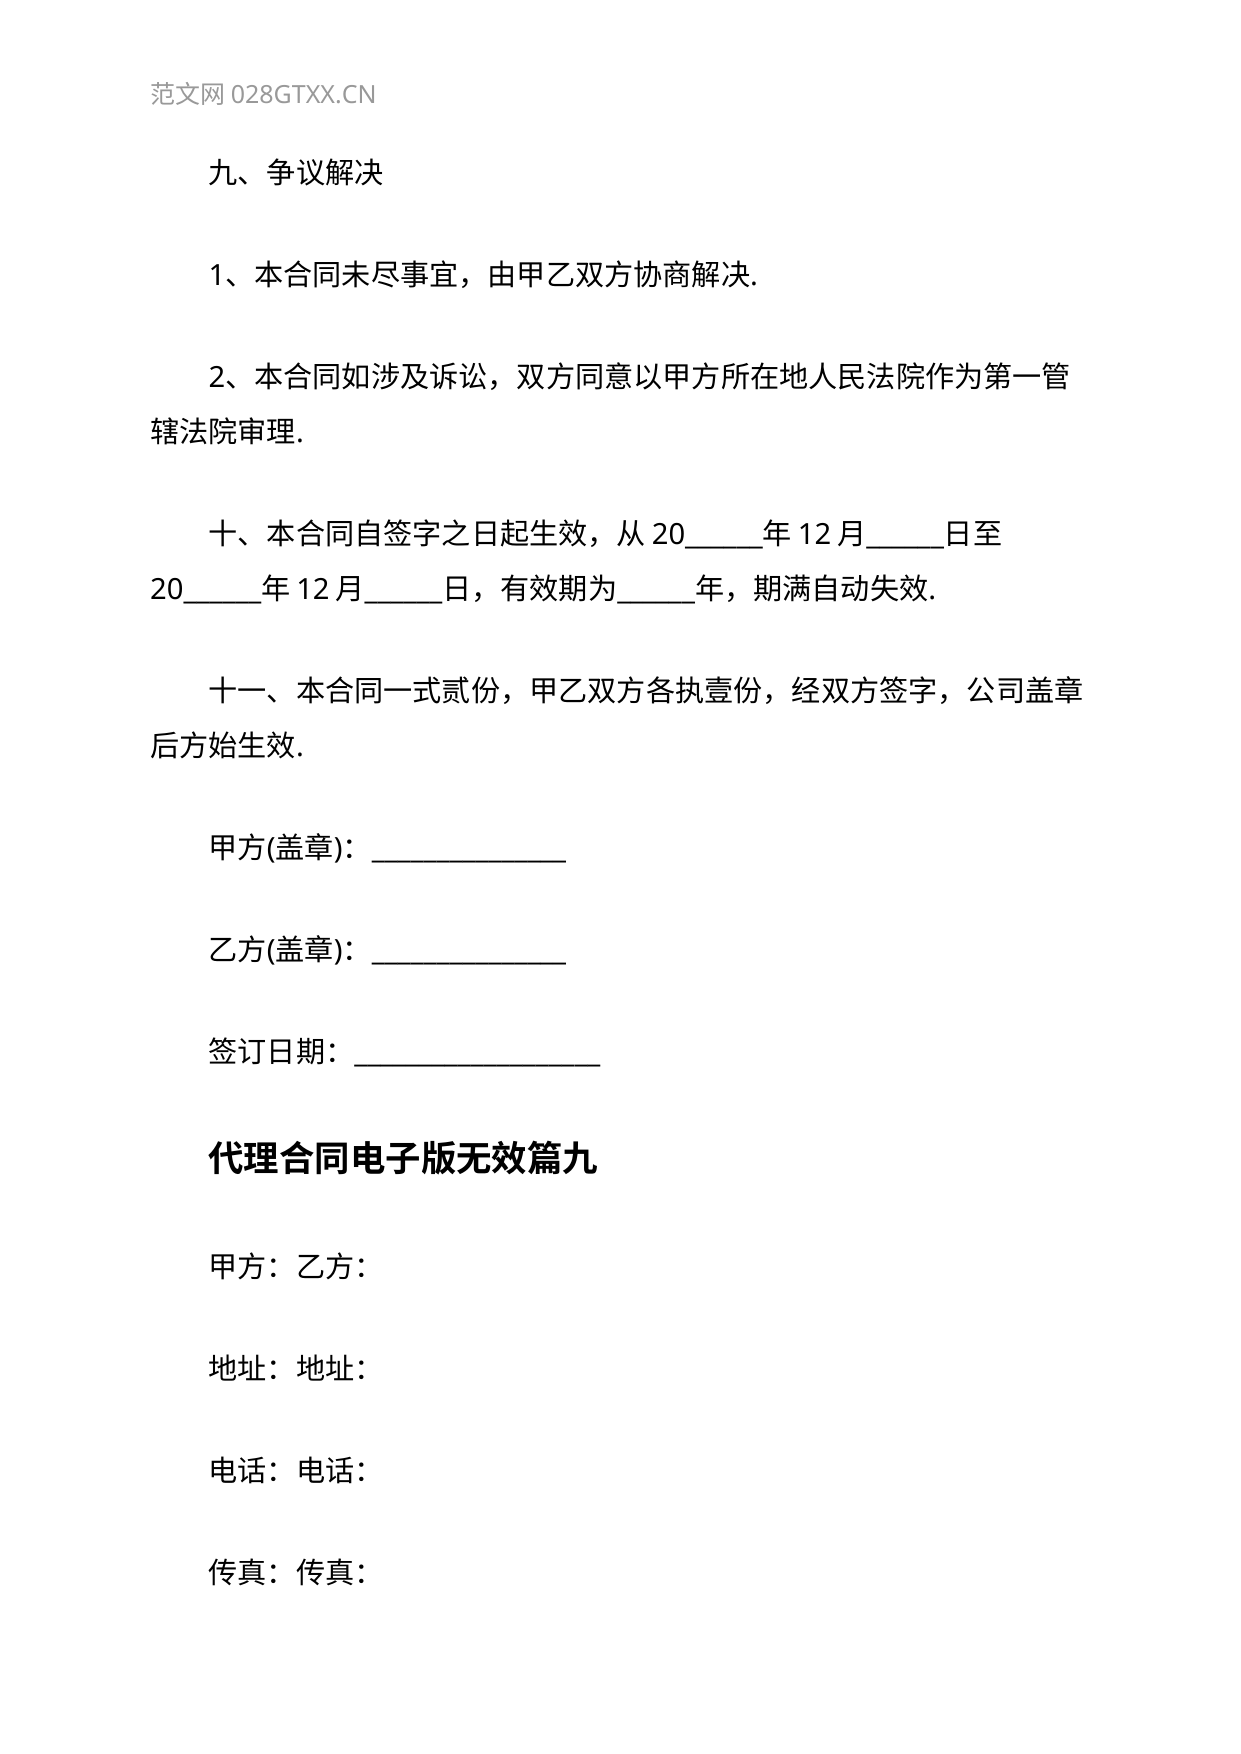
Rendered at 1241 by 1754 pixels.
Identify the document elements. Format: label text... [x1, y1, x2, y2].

text 乙方(盖章)：_______________ [150, 927, 1090, 969]
text 甲方(盖章)：_______________ [150, 824, 1090, 867]
text 代理合同电子版无效篇九 [150, 1131, 1090, 1182]
text 地址：地址： [150, 1346, 1090, 1388]
text 传真：传真： [150, 1549, 1090, 1592]
text 甲方：乙方： [150, 1244, 1090, 1286]
text 签订日期：___________________ [150, 1028, 1090, 1071]
text 九、争议解决 [150, 150, 1090, 192]
text 十、本合同自签字之日起生效，从20______年12月______日至20______年12月______日，有效期为______年，期满自动失效. [150, 511, 1090, 608]
text 1、本合同未尽事宜，由甲乙双方协商解决. [150, 252, 1090, 294]
text 电话：电话： [150, 1447, 1090, 1490]
text 十一、本合同一式贰份，甲乙双方各执壹份，经双方签字，公司盖章后方始生效. [150, 668, 1090, 765]
text 2、本合同如涉及诉讼，双方同意以甲方所在地人民法院作为第一管辖法院审理. [150, 354, 1090, 451]
